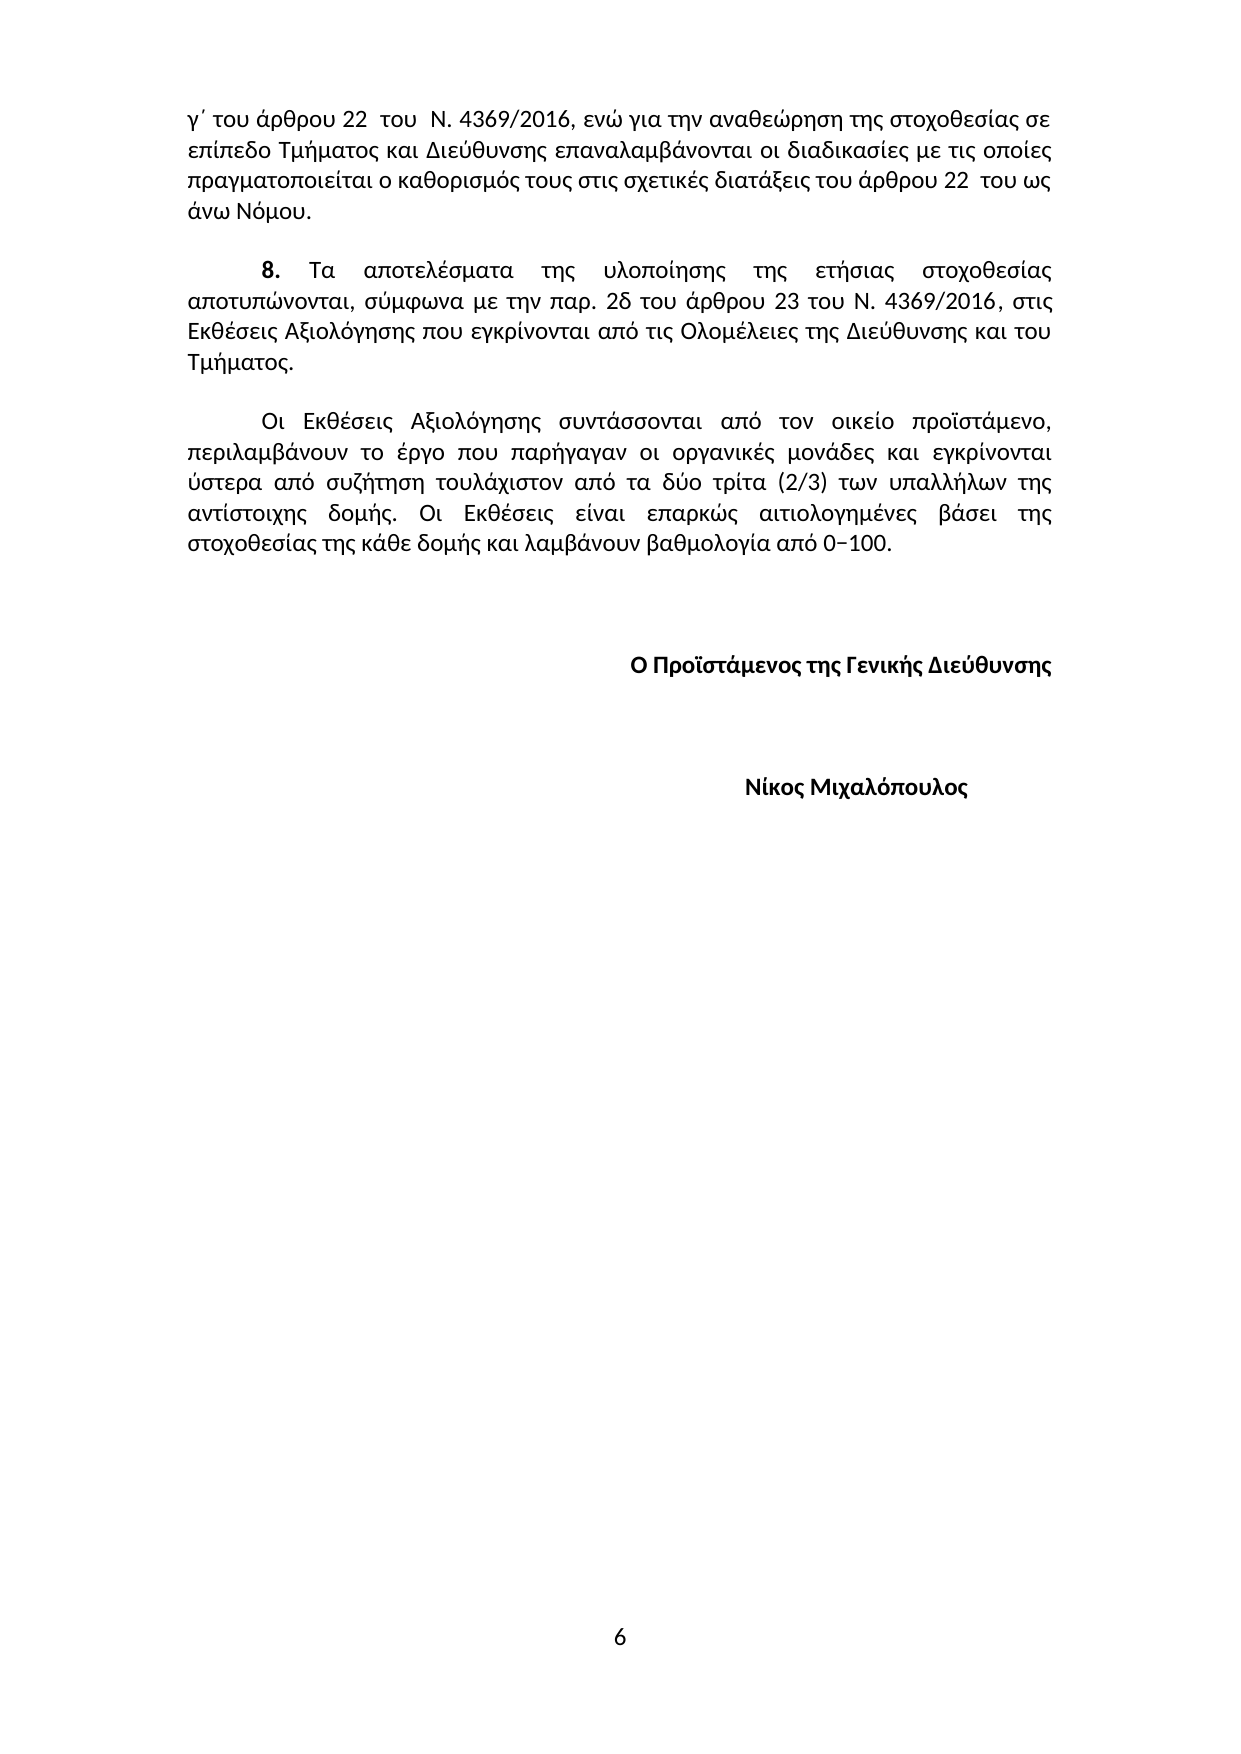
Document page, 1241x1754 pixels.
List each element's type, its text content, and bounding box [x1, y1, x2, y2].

text Οι Εκθέσεις Αξιολόγησης συντάσσονται από τον οικείο προϊστάμενο, περιλαμβάνουν το έργο που παρήγαγαν οι οργανικές μονάδες και εγκρίνονται ύστερα από συζήτηση τουλάχιστον από τα δύο τρίτα (2/3) των υπαλλήλων της αντίστοιχης δομής. Οι Εκθέσεις είναι επαρκώς αιτιολογημένες βάσει της στοχοθεσίας της κάθε δομής και λαμβάνουν βαθμολογία από 0−100. [187, 405, 1053, 558]
text 8. Τα αποτελέσματα της υλοποίησης της ετήσιας στοχοθεσίας αποτυπώνονται, σύμφωνα με την παρ. 2δ του άρθρου 23 του Ν. 4369/2016, στις Εκθέσεις Αξιολόγησης που εγκρίνονται από τις Ολομέλειες της Διεύθυνσης και του Τμήματος. [187, 254, 1053, 376]
text Ο Προϊστάμενος της Γενικής Διεύθυνσης [487, 649, 1053, 680]
text Νίκος Μιχαλόπουλος [562, 771, 1053, 802]
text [187, 103, 1053, 226]
